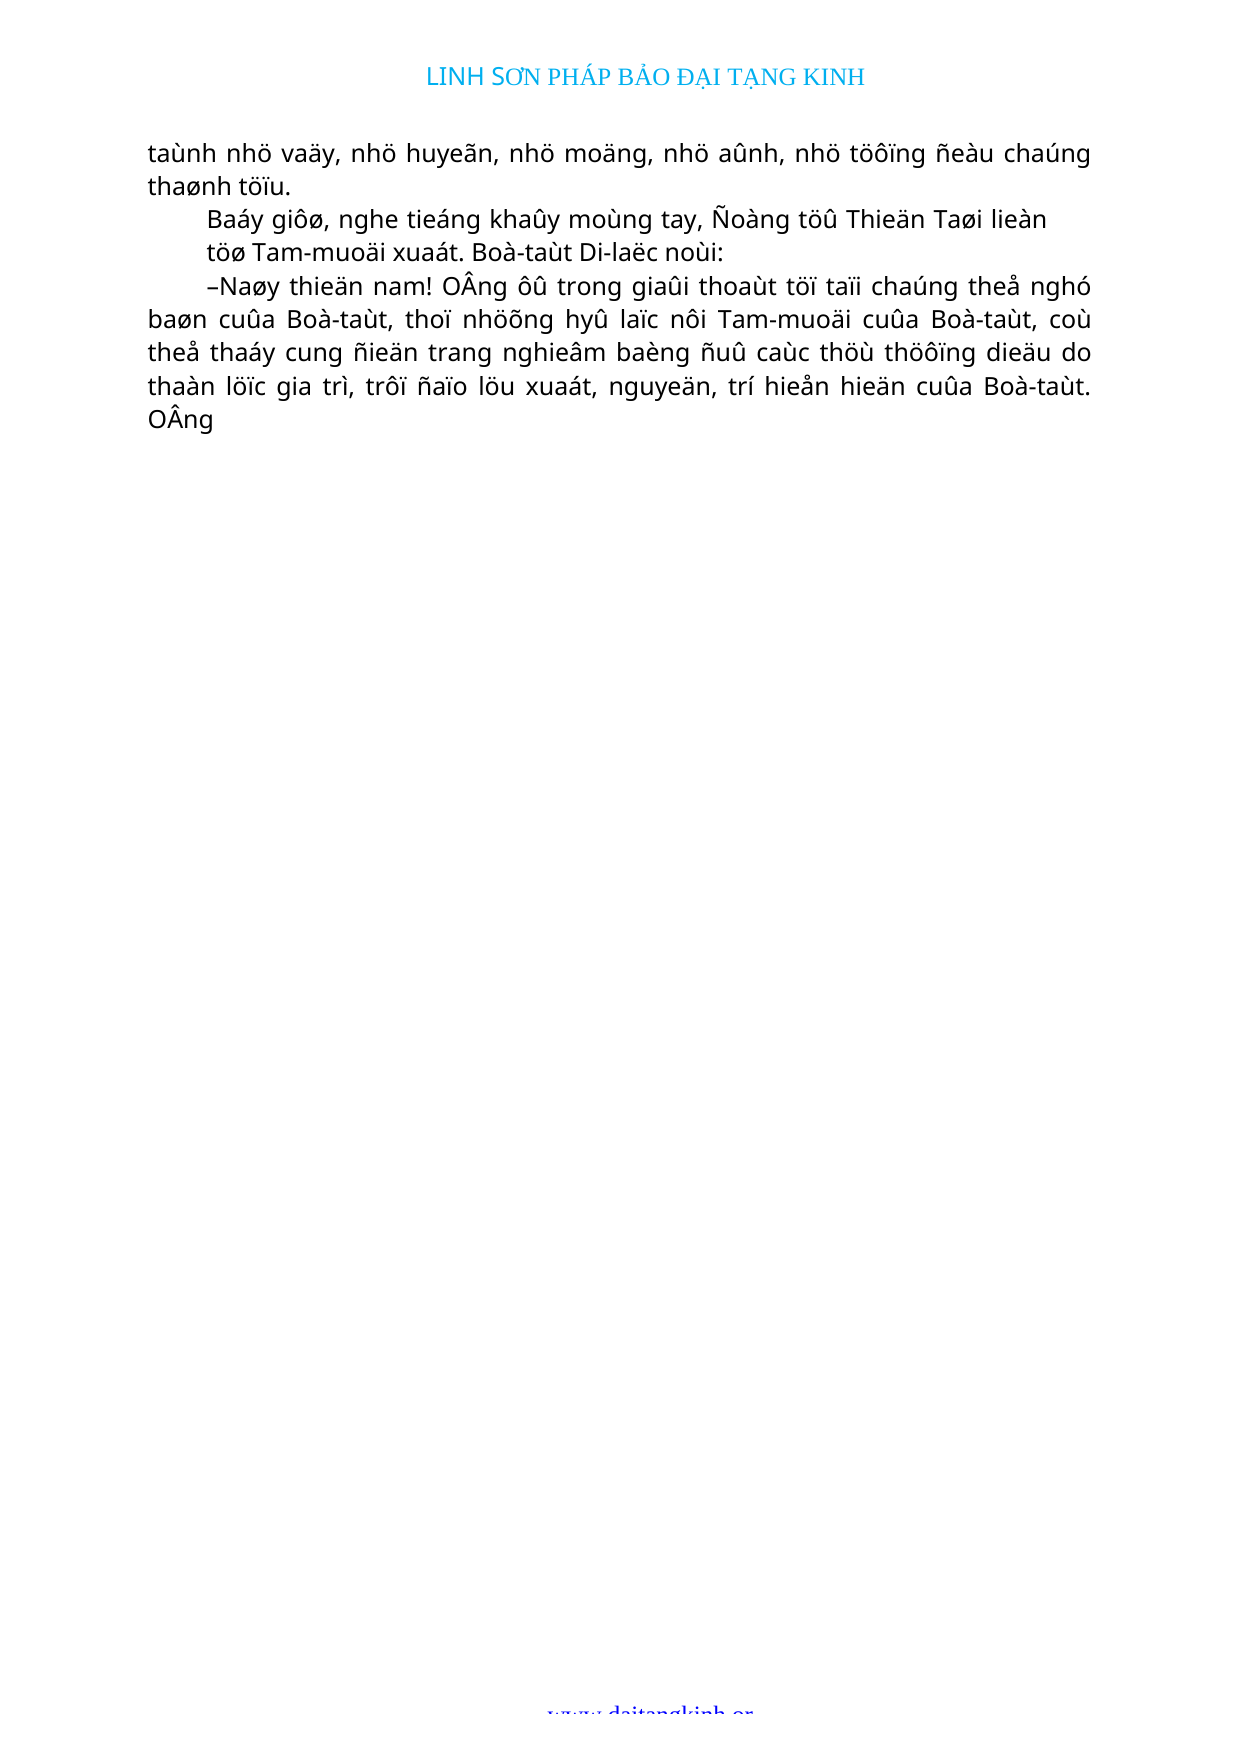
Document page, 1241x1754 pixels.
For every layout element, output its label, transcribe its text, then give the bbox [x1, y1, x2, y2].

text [147, 135, 1093, 202]
text –Naøy thieän nam! OÂng ôû trong giaûi thoaùt töï taïi chaúng theå nghó baøn cuûa Boà-taùt, thoï nhöõng hyû laïc nôi Tam-muoäi cuûa Boà-taùt, coù theå thaáy cung ñieän trang nghieâm baèng ñuû caùc thöù thöôïng dieäu do thaàn löïc gia trì, trôï ñaïo löu xuaát, nguyeän, trí hieån hieän cuûa Boà-taùt. OÂng [147, 269, 1093, 436]
text Baáy giôø, nghe tieáng khaûy moùng tay, Ñoàng töû Thieän Taøi lieàn töø Tam-muoäi xuaát. Boà-taùt Di-laëc noùi: [206, 202, 1048, 269]
